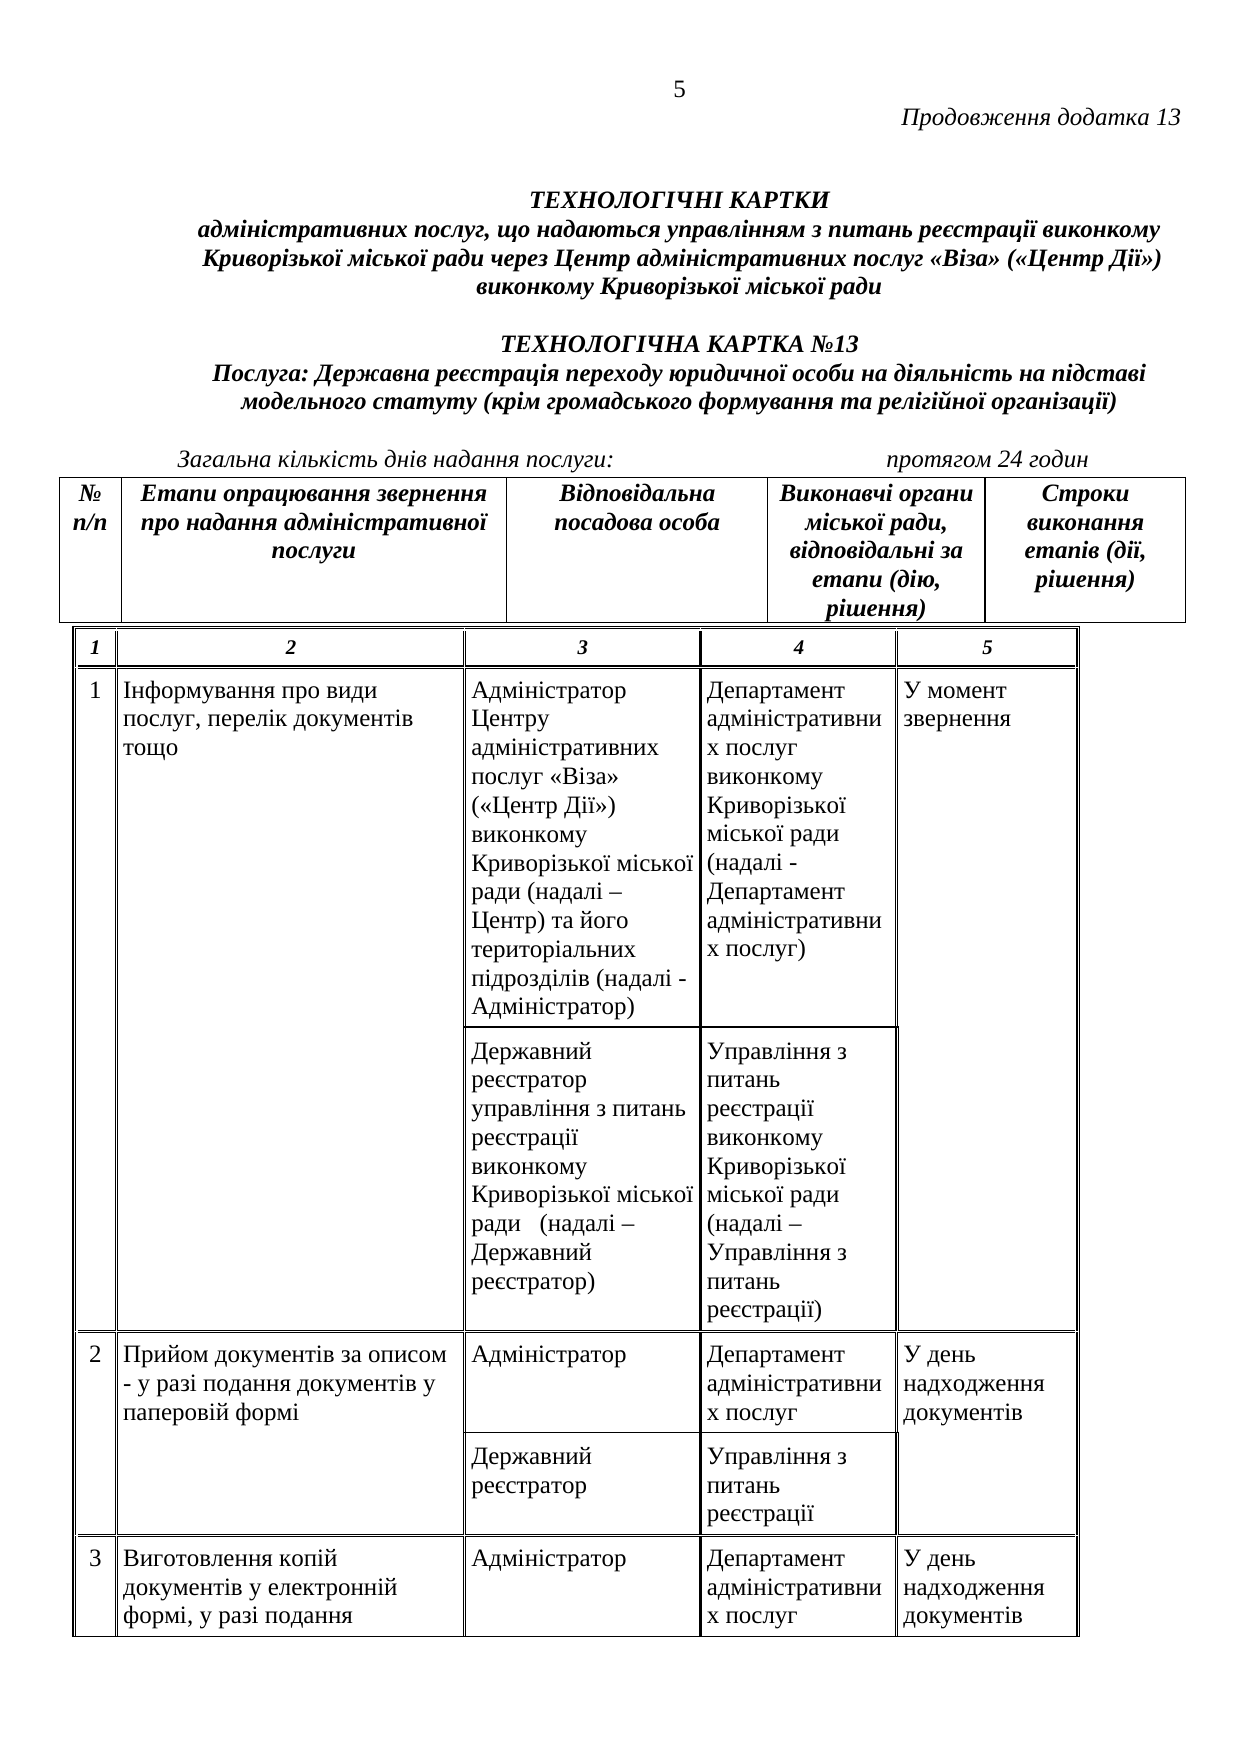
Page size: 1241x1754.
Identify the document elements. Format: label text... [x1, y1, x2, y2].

table_cell У день надходження документів [898, 1534, 1077, 1636]
table_cell У день надходження документів [898, 1330, 1077, 1533]
table_cell Управління з питань реєстрації виконкому Криворізької міської ради (надалі – Управління з питань реєстрації) [702, 1028, 895, 1329]
table_header 3 [465, 629, 700, 665]
table_header Виконавчі органи міської ради, відповідальні за етапи (дію, рішення) [768, 478, 984, 622]
table_cell 3 [76, 1534, 115, 1636]
table_cell Адміністратор [466, 1537, 699, 1636]
table_cell Адміністратор [466, 1333, 699, 1432]
table_header 4 [700, 629, 897, 665]
table_cell Департамент адміністративних послуг виконкому Криворізької міської ради (надалі - Департамент адміністративних послуг) [702, 669, 895, 1026]
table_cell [118, 1537, 463, 1636]
table_cell Департамент адміністративних послуг [702, 1333, 895, 1432]
table_cell Департамент адміністративних послуг [702, 1537, 895, 1636]
text Криворізької міської ради через Центр адміністративних послуг «Віза» («Центр Дії») виконкому Криворізької міської ради [177, 243, 1181, 300]
text Послуга: Державна реєстрація переходу юридичної особи на діяльність на підставі модельного статуту (крім громадського формування та релігійної організації) [177, 358, 1181, 415]
table_cell Прийом документів за описом - у разі подання документів у паперовій формі [118, 1333, 463, 1533]
table_cell Управління з питань реєстрації [702, 1433, 895, 1533]
table_cell Державний реєстратор управління з питань реєстрації виконкому Криворізької міської ради (надалі – Державний реєстратор) [466, 1028, 699, 1329]
table_cell 2 [76, 1330, 115, 1533]
text ТЕХНОЛОГІЧНА КАРТКА №13 [177, 329, 1181, 358]
table_header Етапи опрацювання звернення про надання адміністративної послуги [122, 478, 506, 622]
table_cell 1 [76, 665, 115, 1329]
text Загальна кількість днів надання послуги: протягом 24 годин [177, 444, 1181, 473]
table_header 2 [117, 629, 465, 665]
table_header № п/п [60, 478, 121, 622]
table_header 5 [897, 629, 1076, 665]
table_cell Адміністратор Центру адміністративних послуг «Віза» («Центр Дії») виконкому Криворізької міської ради (надалі – Центр) та його територіальних підрозділів (надалі - Адміністратор) [466, 669, 699, 1026]
table_header Відповідальна посадова особа [507, 478, 767, 622]
table_cell Державний реєстратор [466, 1433, 699, 1533]
text адміністративних послуг, що надаються управлінням з питань реєстрації виконкому [177, 214, 1181, 243]
table_cell У момент звернення [898, 665, 1077, 1329]
table_cell Інформування про види послуг, перелік документів тощо [118, 669, 463, 1329]
table_header 1 [76, 629, 117, 665]
table_header Строки виконання етапів (дії, рішення) [986, 478, 1185, 622]
text ТЕХНОЛОГІЧНІ КАРТКИ [177, 185, 1181, 214]
